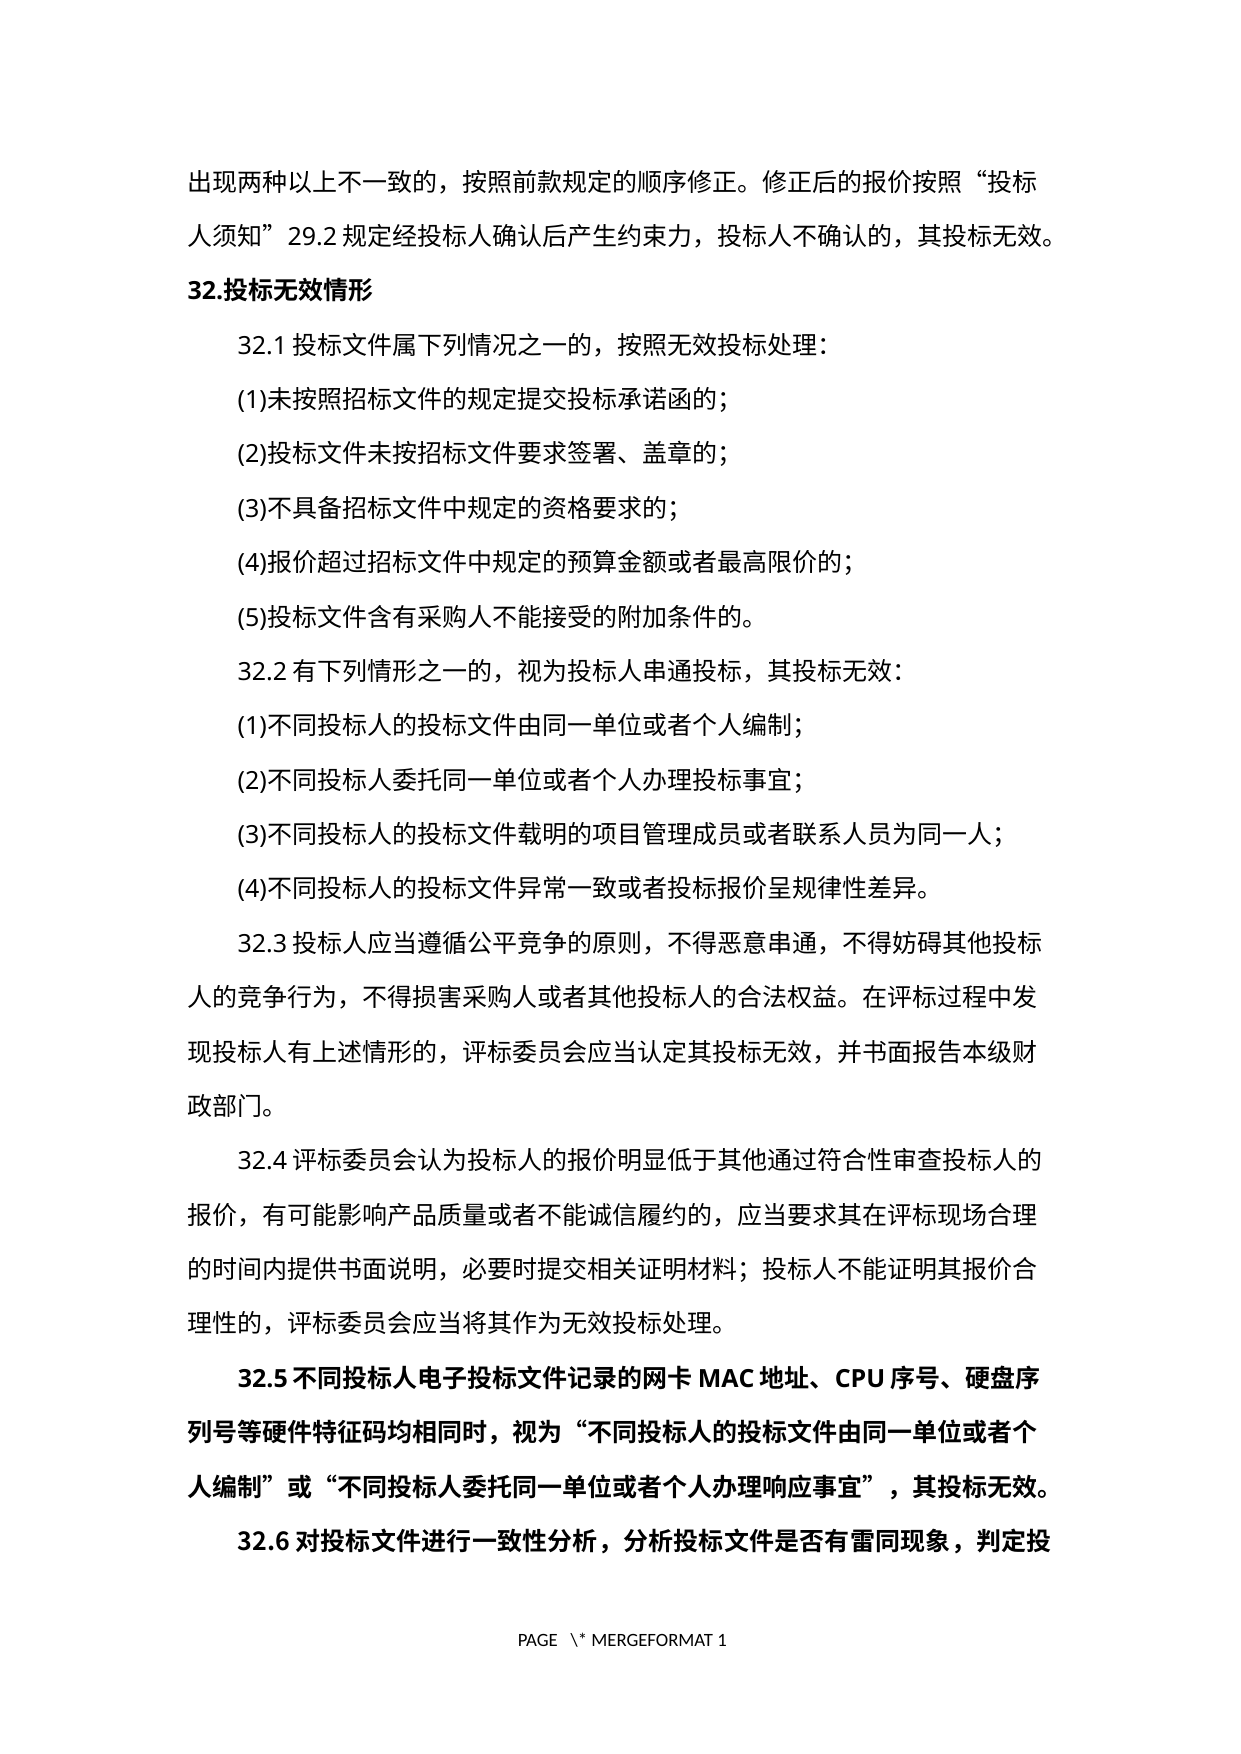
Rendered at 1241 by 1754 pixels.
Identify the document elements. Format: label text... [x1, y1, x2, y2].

text (1)未按照招标文件的规定提交投标承诺函的； [187, 379, 1053, 416]
list 32.投标无效情形 [187, 271, 1053, 307]
text (2)不同投标人委托同一单位或者个人办理投标事宜； [187, 760, 1053, 796]
text (4)报价超过招标文件中规定的预算金额或者最高限价的； [187, 543, 1053, 579]
text 32.3投标人应当遵循公平竞争的原则，不得恶意串通，不得妨碍其他投标人的竞争行为，不得损害采购人或者其他投标人的合法权益。在评标过程中发现投标人有上述情形的，评标委员会应当认定其投标无效，并书面报告本级财政部门。 [187, 923, 1053, 1123]
text (4)不同投标人的投标文件异常一致或者投标报价呈规律性差异。 [187, 869, 1053, 905]
text 32.4评标委员会认为投标人的报价明显低于其他通过符合性审查投标人的报价，有可能影响产品质量或者不能诚信履约的，应当要求其在评标现场合理的时间内提供书面说明，必要时提交相关证明材料；投标人不能证明其报价合理性的，评标委员会应当将其作为无效投标处理。 [187, 1141, 1053, 1340]
text (2)投标文件未按招标文件要求签署、盖章的； [187, 434, 1053, 470]
text (5)投标文件含有采购人不能接受的附加条件的。 [187, 597, 1053, 633]
text (3)不具备招标文件中规定的资格要求的； [187, 488, 1053, 524]
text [187, 1521, 1053, 1558]
text 32.5不同投标人电子投标文件记录的网卡MAC地址、CPU序号、硬盘序列号等硬件特征码均相同时，视为“不同投标人的投标文件由同一单位或者个人编制”或“不同投标人委托同一单位或者个人办理响应事宜”，其投标无效。 [187, 1358, 1053, 1503]
text (1)不同投标人的投标文件由同一单位或者个人编制； [187, 706, 1053, 742]
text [187, 162, 1053, 253]
text 32.1投标文件属下列情况之一的，按照无效投标处理： [187, 325, 1053, 361]
text 32.2有下列情形之一的，视为投标人串通投标，其投标无效： [187, 651, 1053, 688]
text (3)不同投标人的投标文件载明的项目管理成员或者联系人员为同一人； [187, 814, 1053, 851]
